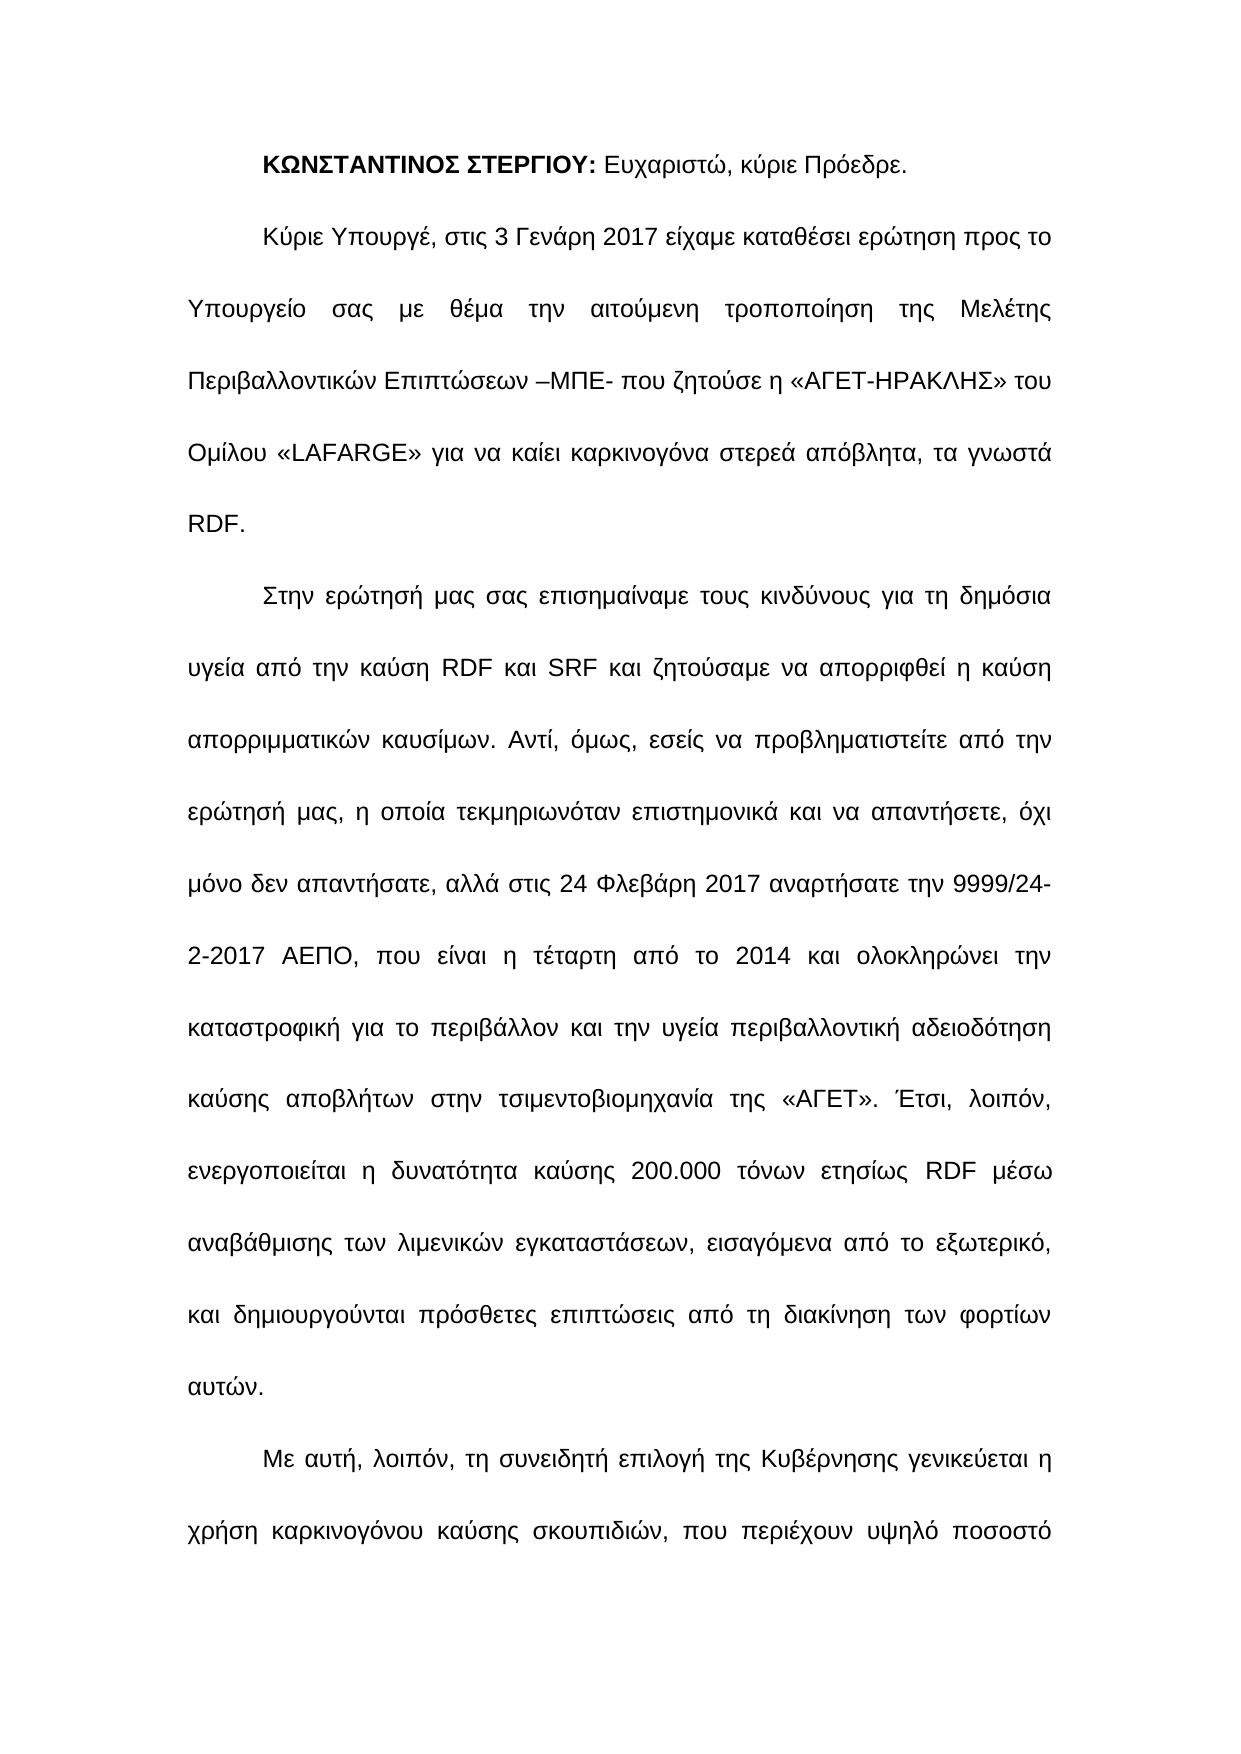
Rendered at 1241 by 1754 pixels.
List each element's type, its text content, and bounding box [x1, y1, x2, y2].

text Κύριε Υπουργέ, στις 3 Γενάρη 2017 είχαμε καταθέσει ερώτηση προς το Υπουργείο σας με θέμα την αιτούμενη τροποποίηση της Μελέτης Περιβαλλοντικών Επιπτώσεων –ΜΠΕ- που ζητούσε η «ΑΓΕΤ-ΗΡΑΚΛΗΣ» του Ομίλου «LAFARGE» για να καίει καρκινογόνα στερεά απόβλητα, τα γνωστά RDF. [187, 222, 1053, 538]
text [187, 1444, 1053, 1544]
text ΚΩΝΣΤΑΝΤΙΝΟΣ ΣΤΕΡΓΙΟΥ: Ευχαριστώ, κύριε Πρόεδρε. [187, 150, 1053, 179]
text Στην ερώτησή μας σας επισημαίναμε τους κινδύνους για τη δημόσια υγεία από την καύση RDF και SRF και ζητούσαμε να απορριφθεί η καύση απορριμματικών καυσίμων. Αντί, όμως, εσείς να προβληματιστείτε από την ερώτησή μας, η οποία τεκμηριωνόταν επιστημονικά και να απαντήσετε, όχι μόνο δεν απαντήσατε, αλλά στις 24 Φλεβάρη 2017 αναρτήσατε την 9999/24-2-2017 ΑΕΠΟ, που είναι η τέταρτη από το 2014 και ολοκληρώνει την καταστροφική για το περιβάλλον και την υγεία περιβαλλοντική αδειοδότηση καύσης αποβλήτων στην τσιμεντοβιομηχανία της «ΑΓΕΤ». Έτσι, λοιπόν, ενεργοποιείται η δυνατότητα καύσης 200.000 τόνων ετησίως RDF μέσω αναβάθμισης των λιμενικών εγκαταστάσεων, εισαγόμενα από το εξωτερικό, και δημιουργούνται πρόσθετες επιπτώσεις από τη διακίνηση των φορτίων αυτών. [187, 581, 1053, 1401]
